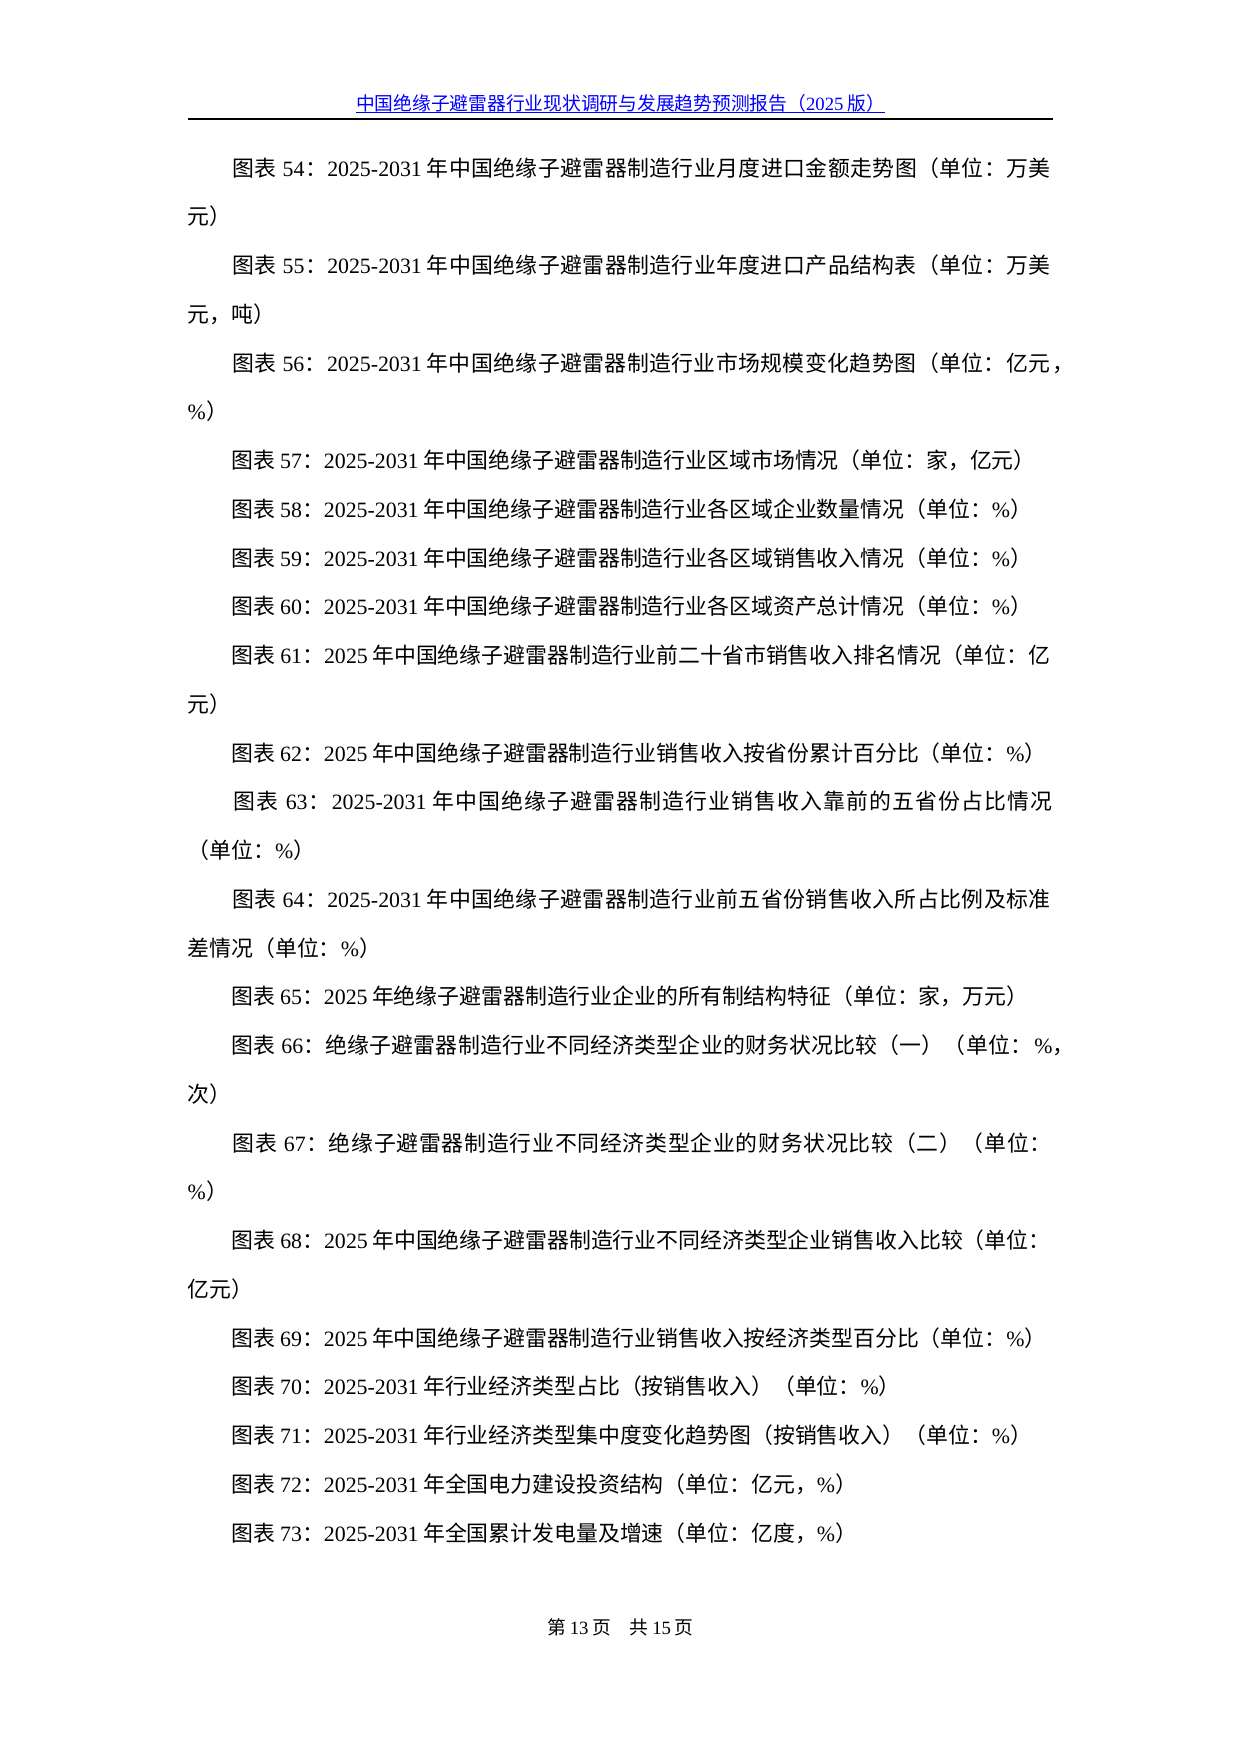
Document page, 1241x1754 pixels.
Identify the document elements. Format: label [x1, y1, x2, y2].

text [187, 150, 1053, 1548]
